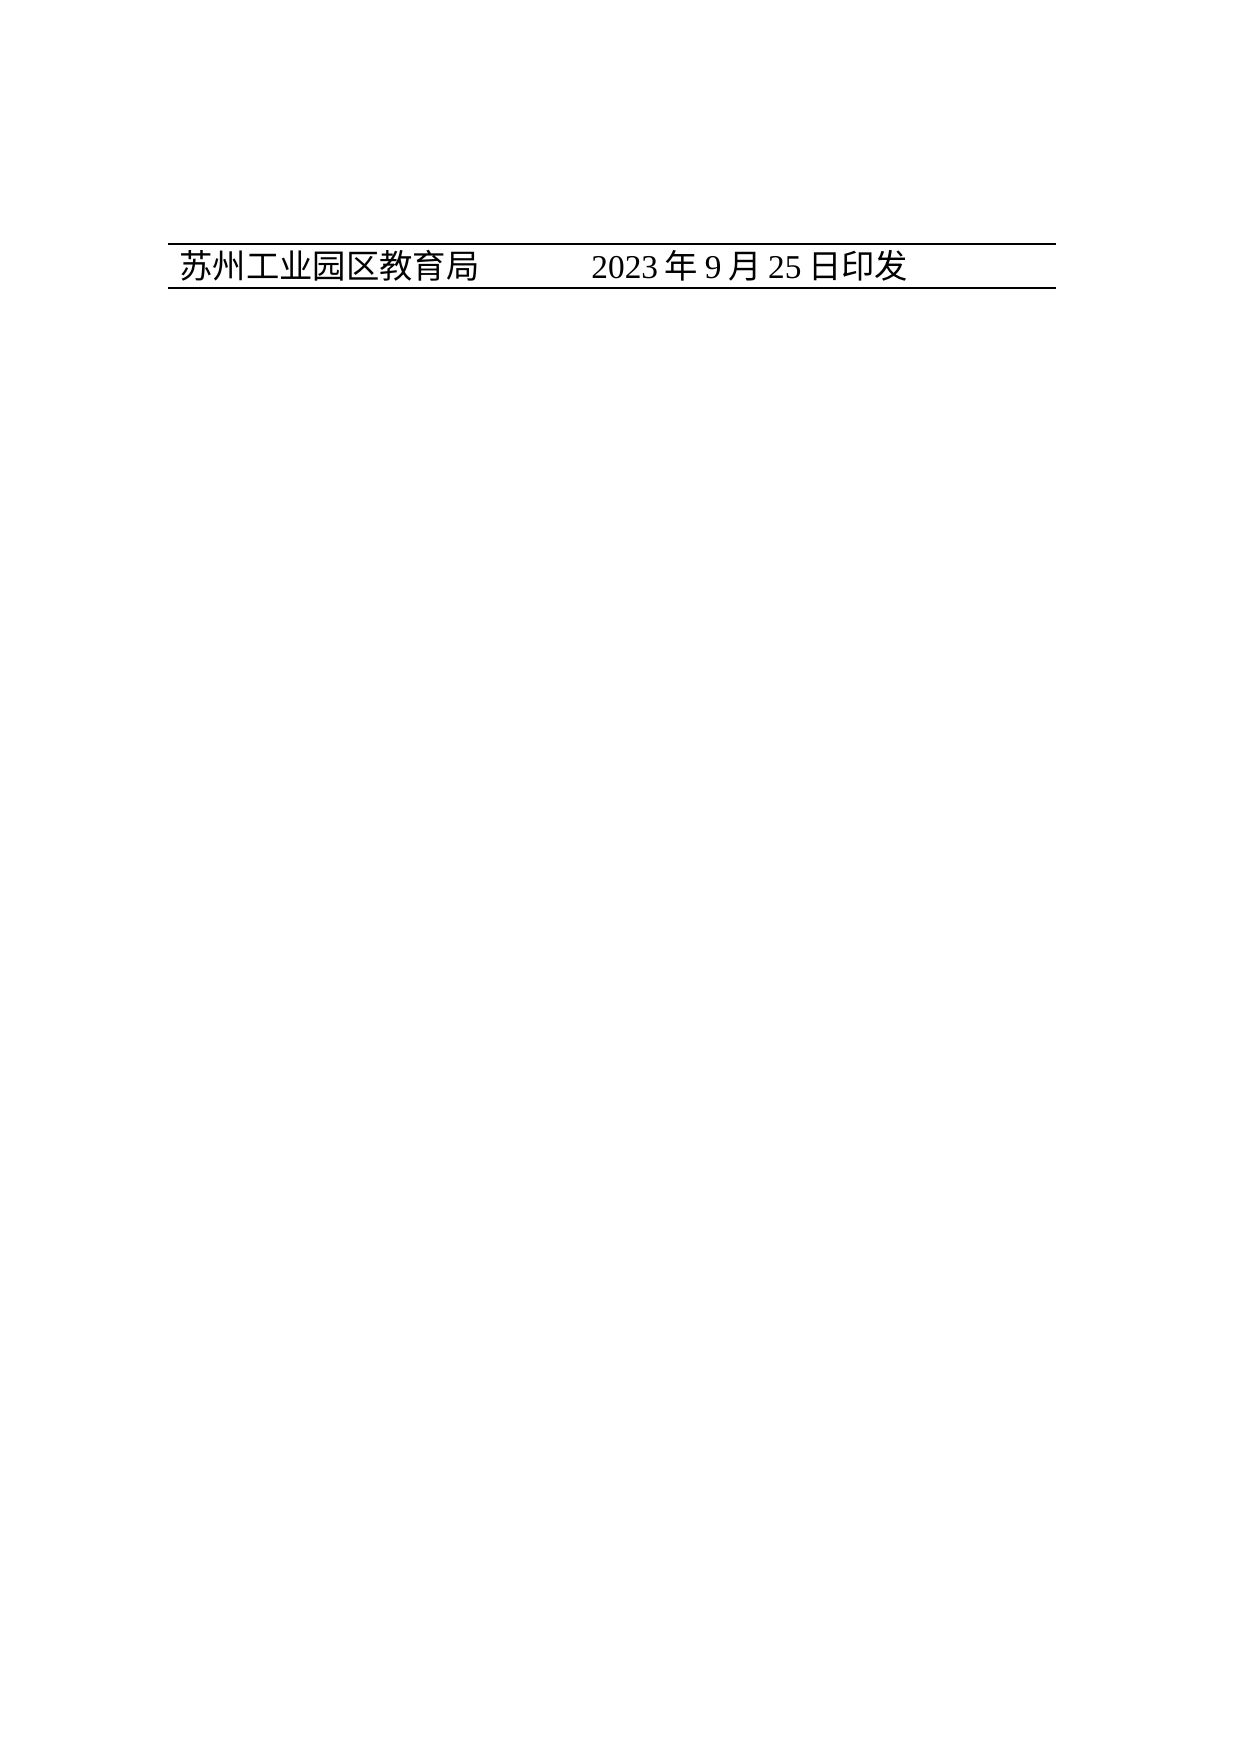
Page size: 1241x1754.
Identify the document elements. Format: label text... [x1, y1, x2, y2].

table_header 苏州工业园区教育局 2023年9月25日印发 [168, 245, 1056, 287]
